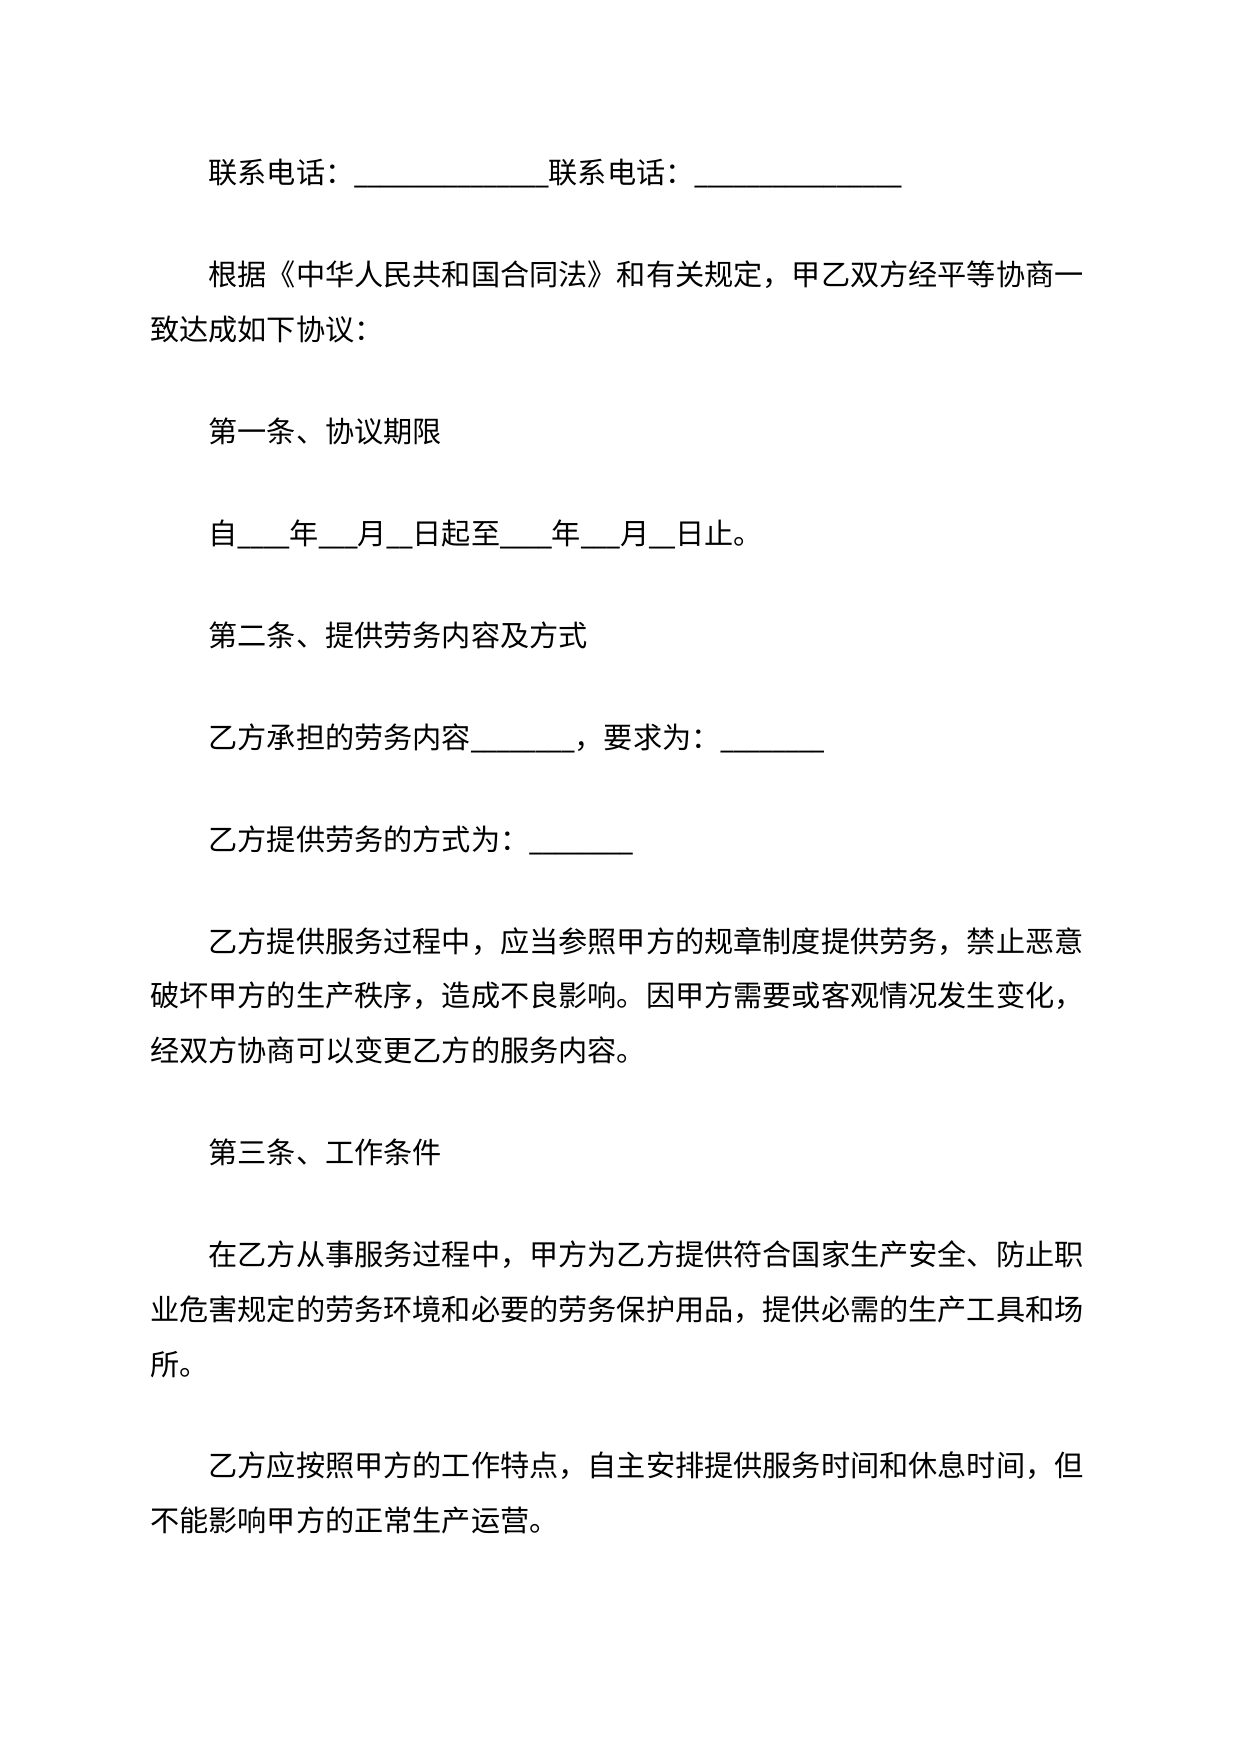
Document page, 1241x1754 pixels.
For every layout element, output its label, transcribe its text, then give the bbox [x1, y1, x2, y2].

text 乙方提供服务过程中，应当参照甲方的规章制度提供劳务，禁止恶意破坏甲方的生产秩序，造成不良影响。因甲方需要或客观情况发生变化，经双方协商可以变更乙方的服务内容。 [150, 918, 1090, 1070]
text 乙方应按照甲方的工作特点，自主安排提供服务时间和休息时间，但不能影响甲方的正常生产运营。 [150, 1443, 1090, 1540]
text 在乙方从事服务过程中，甲方为乙方提供符合国家生产安全、防止职业危害规定的劳务环境和必要的劳务保护用品，提供必需的生产工具和场所。 [150, 1231, 1090, 1383]
text 第三条、工作条件 [150, 1130, 1090, 1172]
text 自____年___月__日起至____年___月__日止。 [150, 510, 1090, 553]
text 乙方承担的劳务内容________，要求为：________ [150, 714, 1090, 757]
text 第一条、协议期限 [150, 409, 1090, 451]
text 乙方提供劳务的方式为：________ [150, 816, 1090, 858]
text 根据《中华人民共和国合同法》和有关规定，甲乙双方经平等协商一致达成如下协议： [150, 252, 1090, 349]
text 第二条、提供劳务内容及方式 [150, 612, 1090, 655]
text 联系电话：_______________联系电话：________________ [150, 150, 1090, 192]
